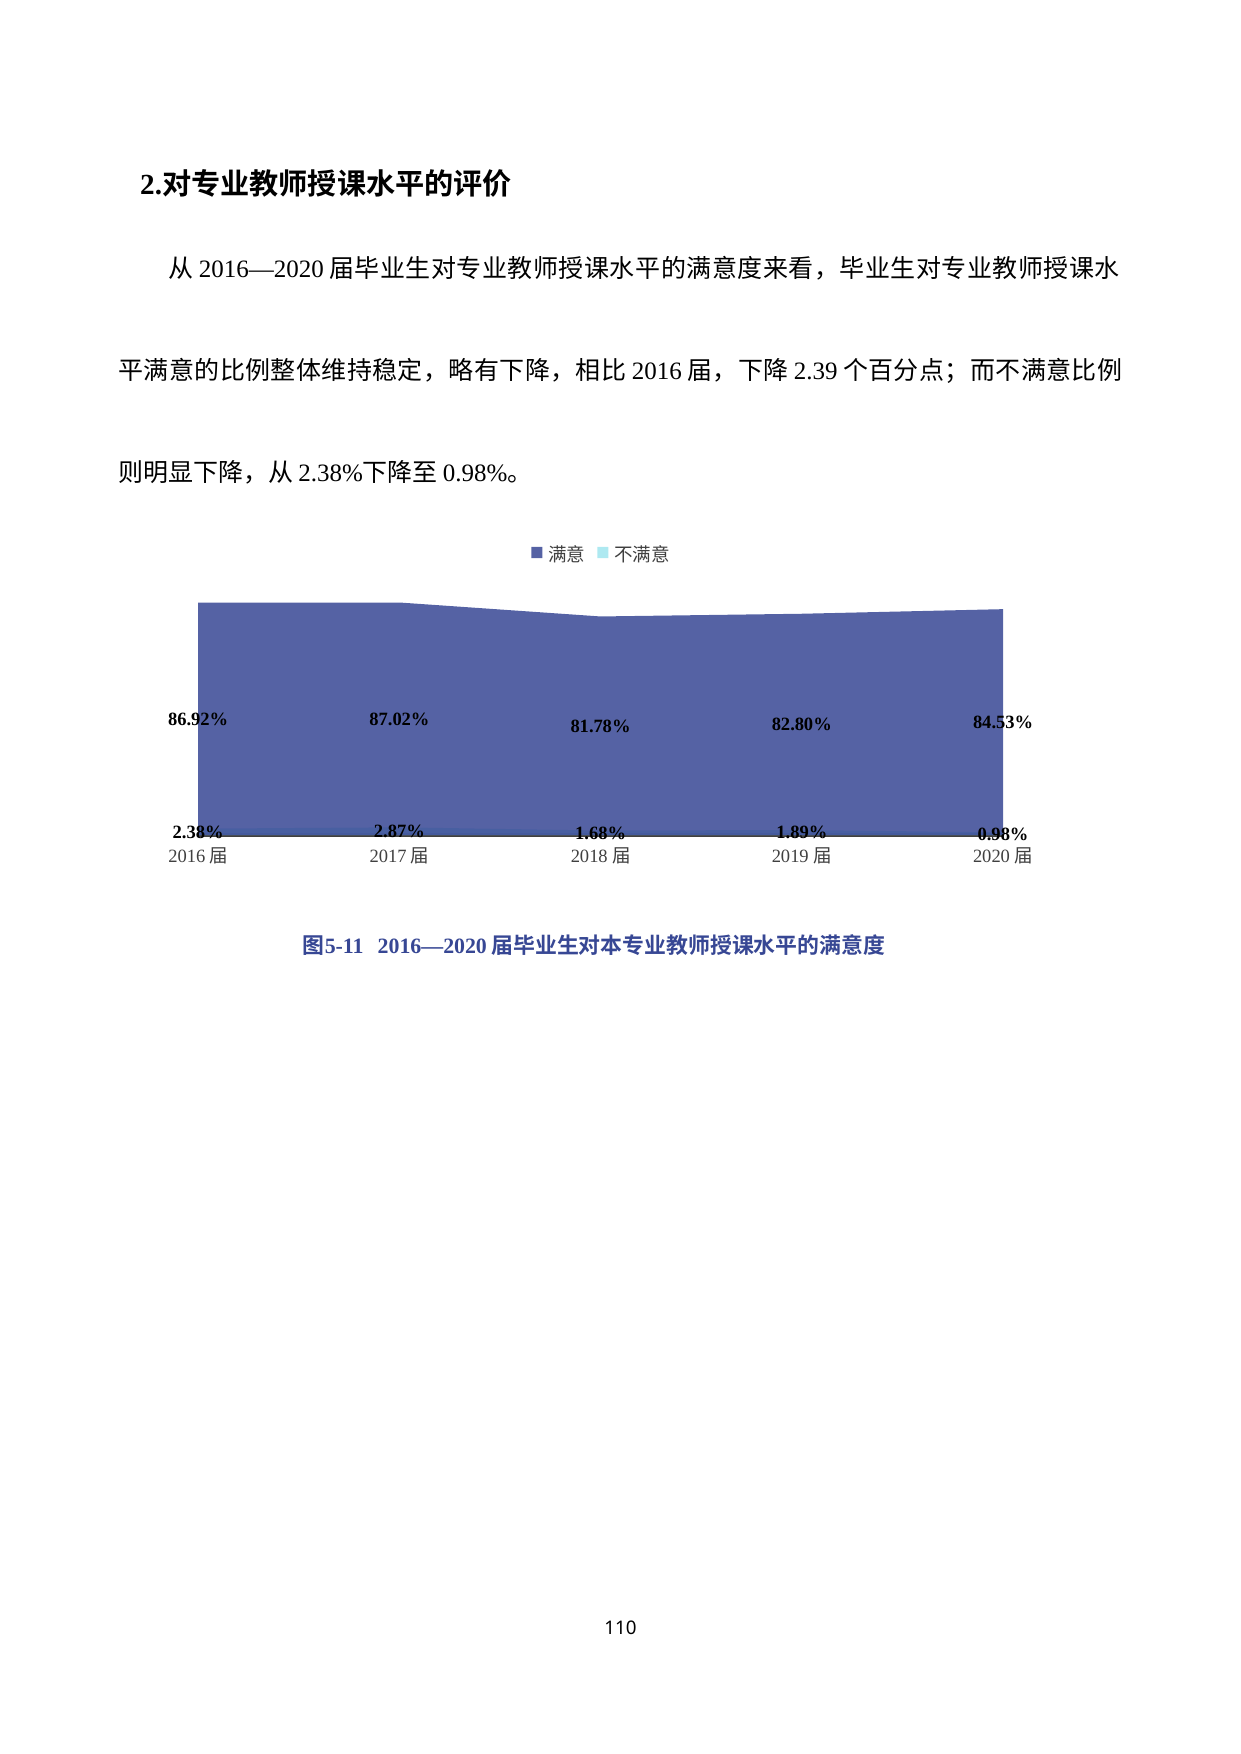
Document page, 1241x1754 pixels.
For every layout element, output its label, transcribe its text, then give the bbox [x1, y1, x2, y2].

text 从2016—2020届毕业生对专业教师授课水平的满意度来看，毕业生对专业教师授课水平满意的比例整体维持稳定，略有下降，相比2016届，下降2.39个百分点；而不满意比例则明显下降，从2.38%下降至0.98%。 [118, 233, 1122, 504]
text 2016—2020届毕业生对本专业教师授课水平的满意度 [87, 928, 1100, 959]
text 2.对专业教师授课水平的评价 [140, 148, 1122, 216]
